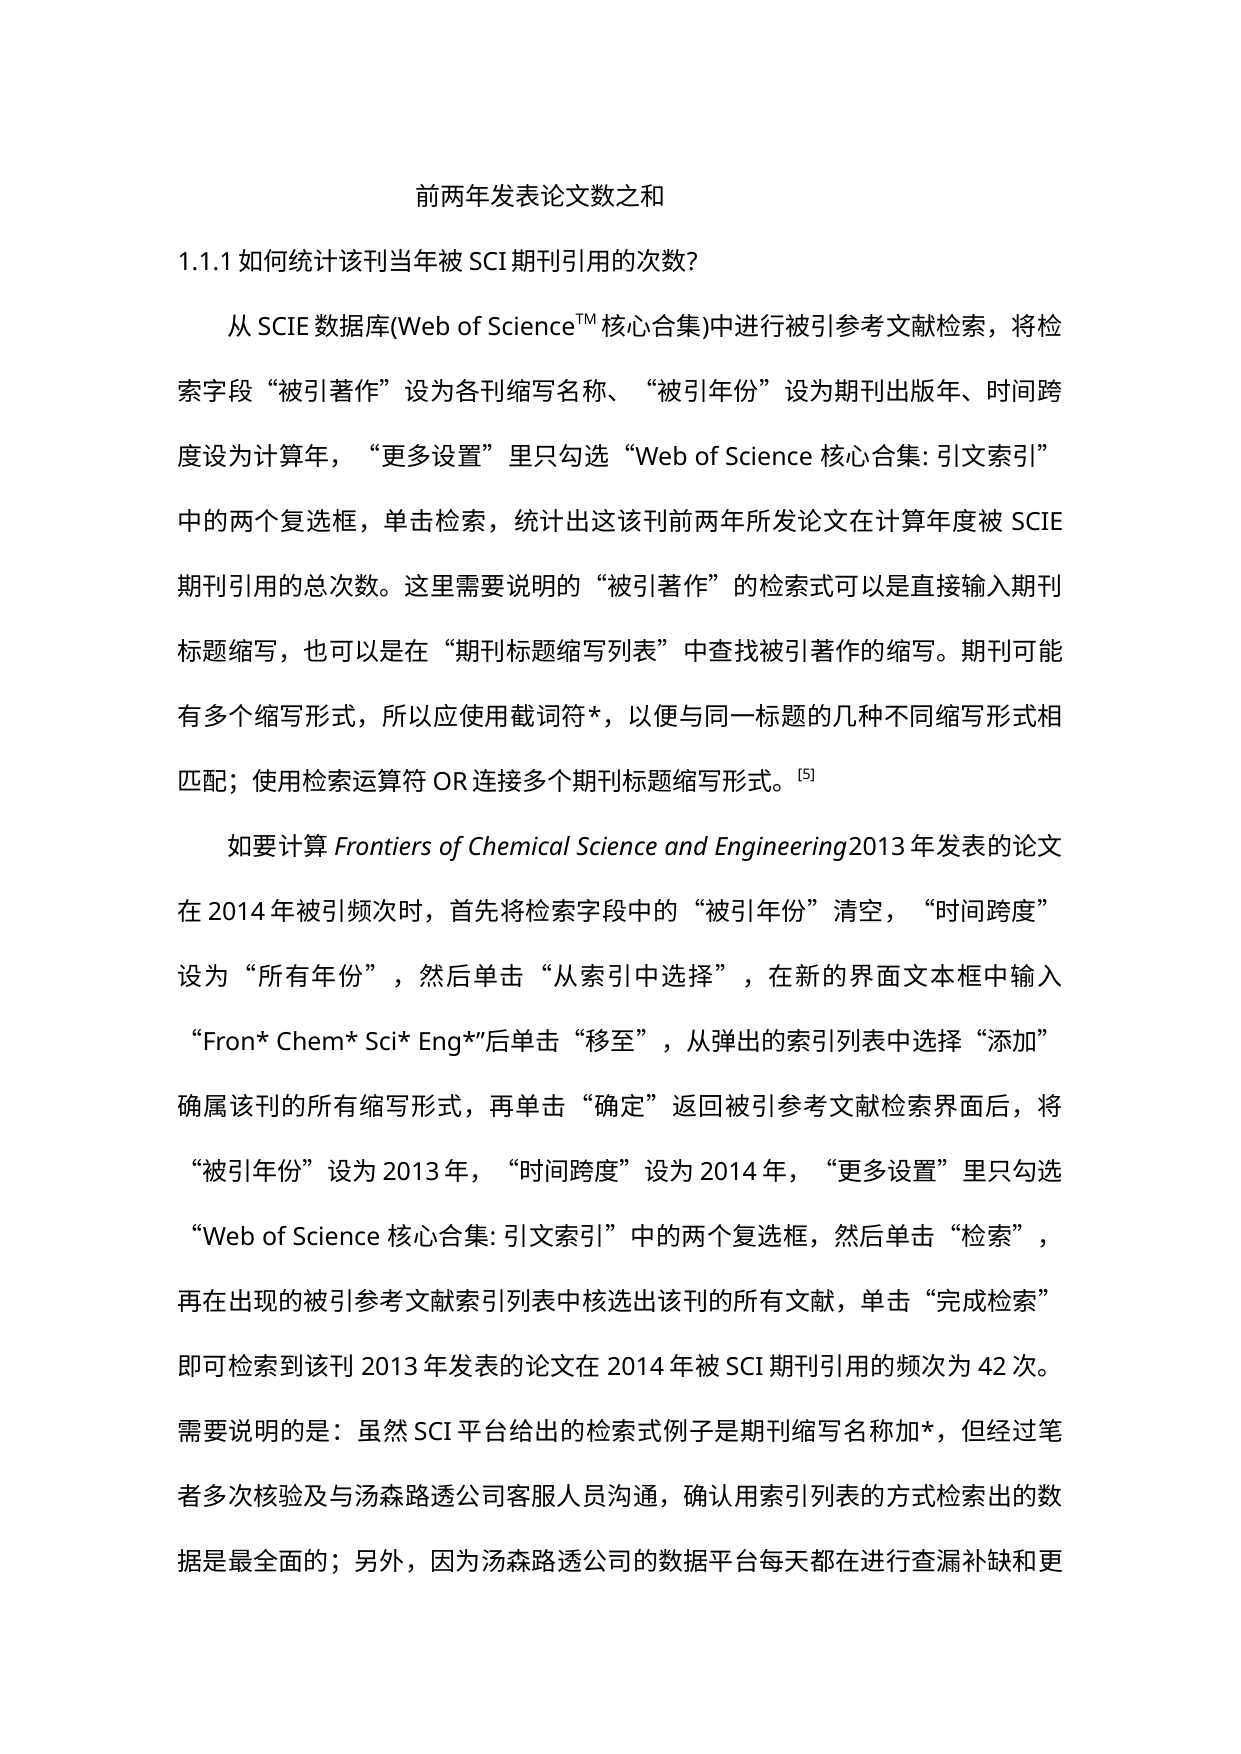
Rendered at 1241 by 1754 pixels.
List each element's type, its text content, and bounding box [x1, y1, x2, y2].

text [177, 812, 1063, 1592]
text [177, 162, 1063, 227]
text 从SCIE数据库(Web of ScienceTM 核心合集)中进行被引参考文献检索，将检索字段“被引著作”设为各刊缩写名称、“被引年份”设为期刊出版年、时间跨度设为计算年，“更多设置”里只勾选“Web of Science 核心合集: 引文索引”中的两个复选框，单击检索，统计出这该刊前两年所发论文在计算年度被SCIE期刊引用的总次数。这里需要说明的“被引著作”的检索式可以是直接输入期刊标题缩写，也可以是在“期刊标题缩写列表”中查找被引著作的缩写。期刊可能有多个缩写形式，所以应使用截词符*，以便与同一标题的几种不同缩写形式相匹配；使用检索运算符OR连接多个期刊标题缩写形式。[5] [177, 292, 1063, 812]
text 1.1.1如何统计该刊当年被SCI期刊引用的次数? [177, 227, 1063, 292]
